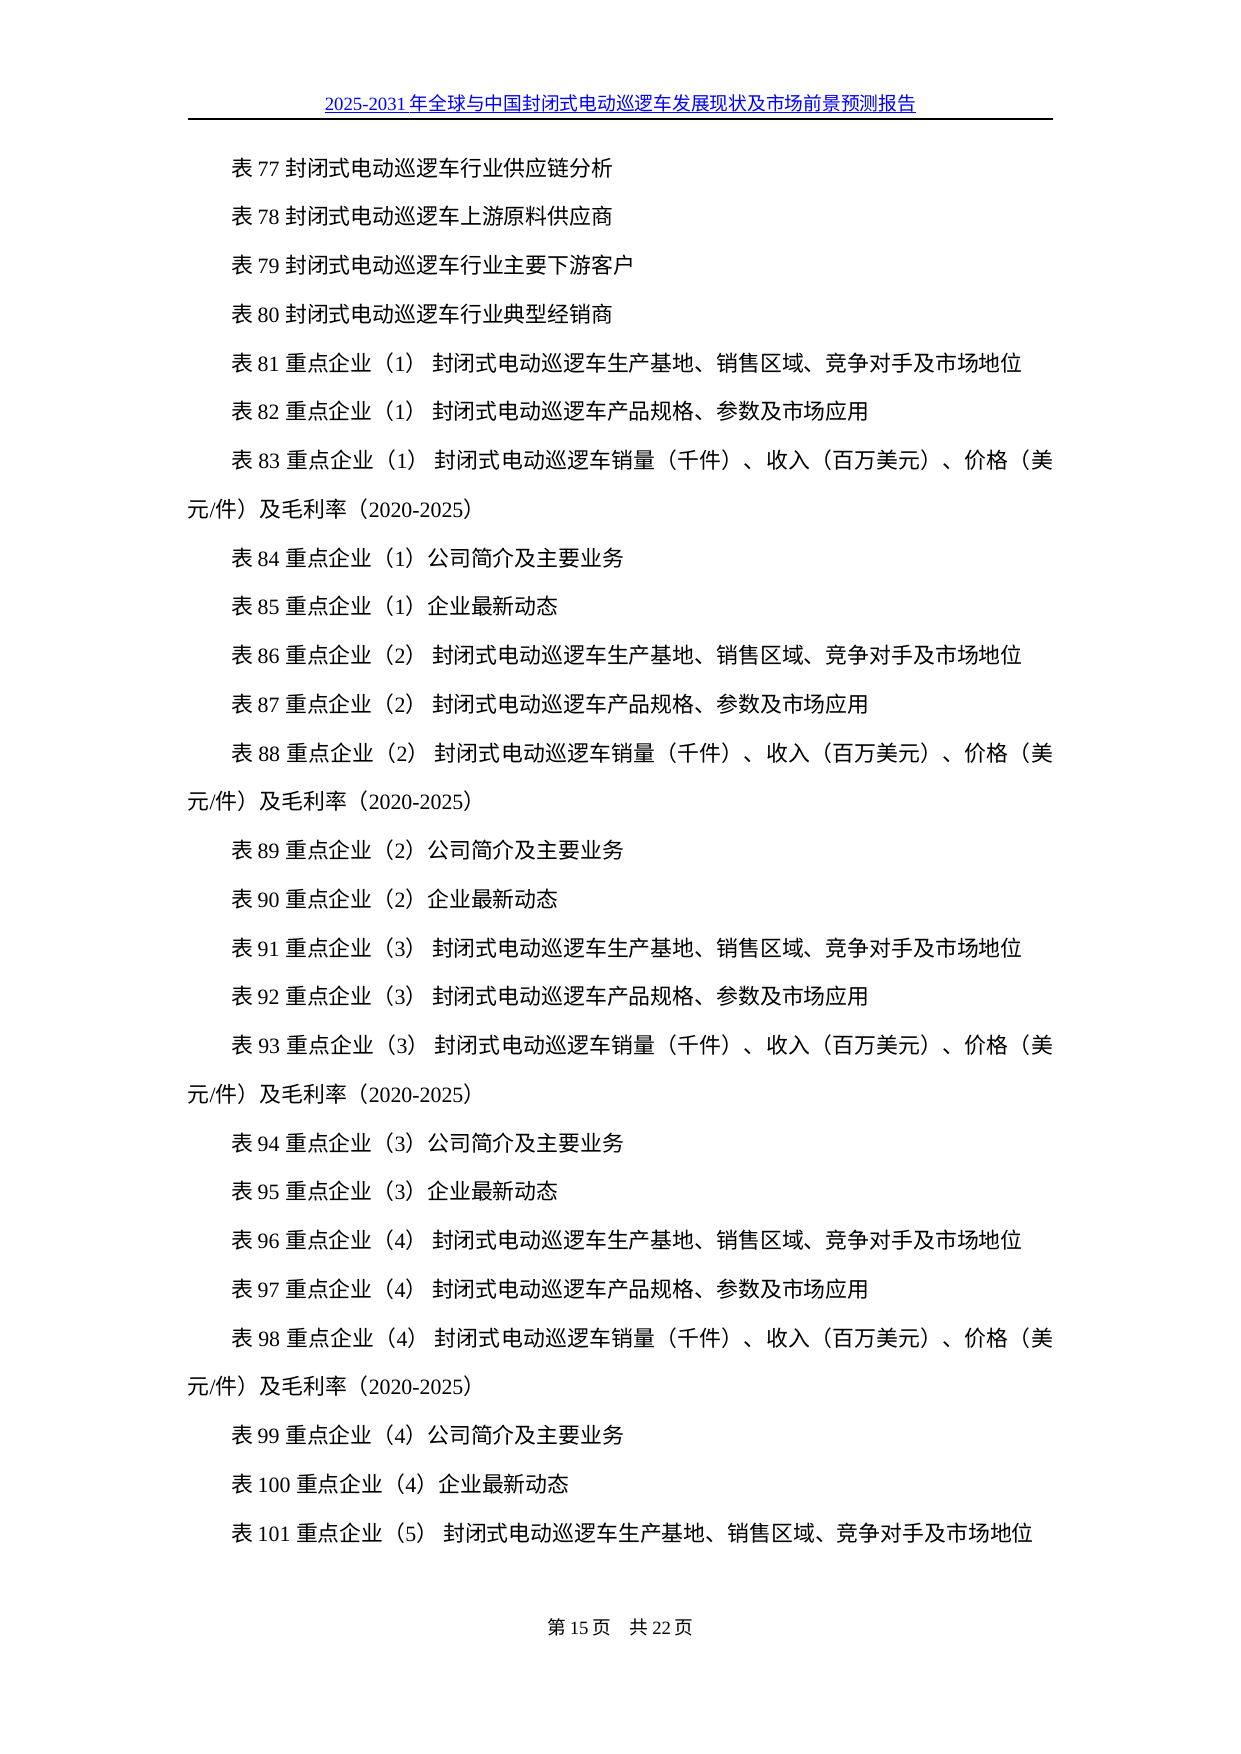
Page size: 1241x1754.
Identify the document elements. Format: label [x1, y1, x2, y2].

text [187, 150, 1053, 1548]
